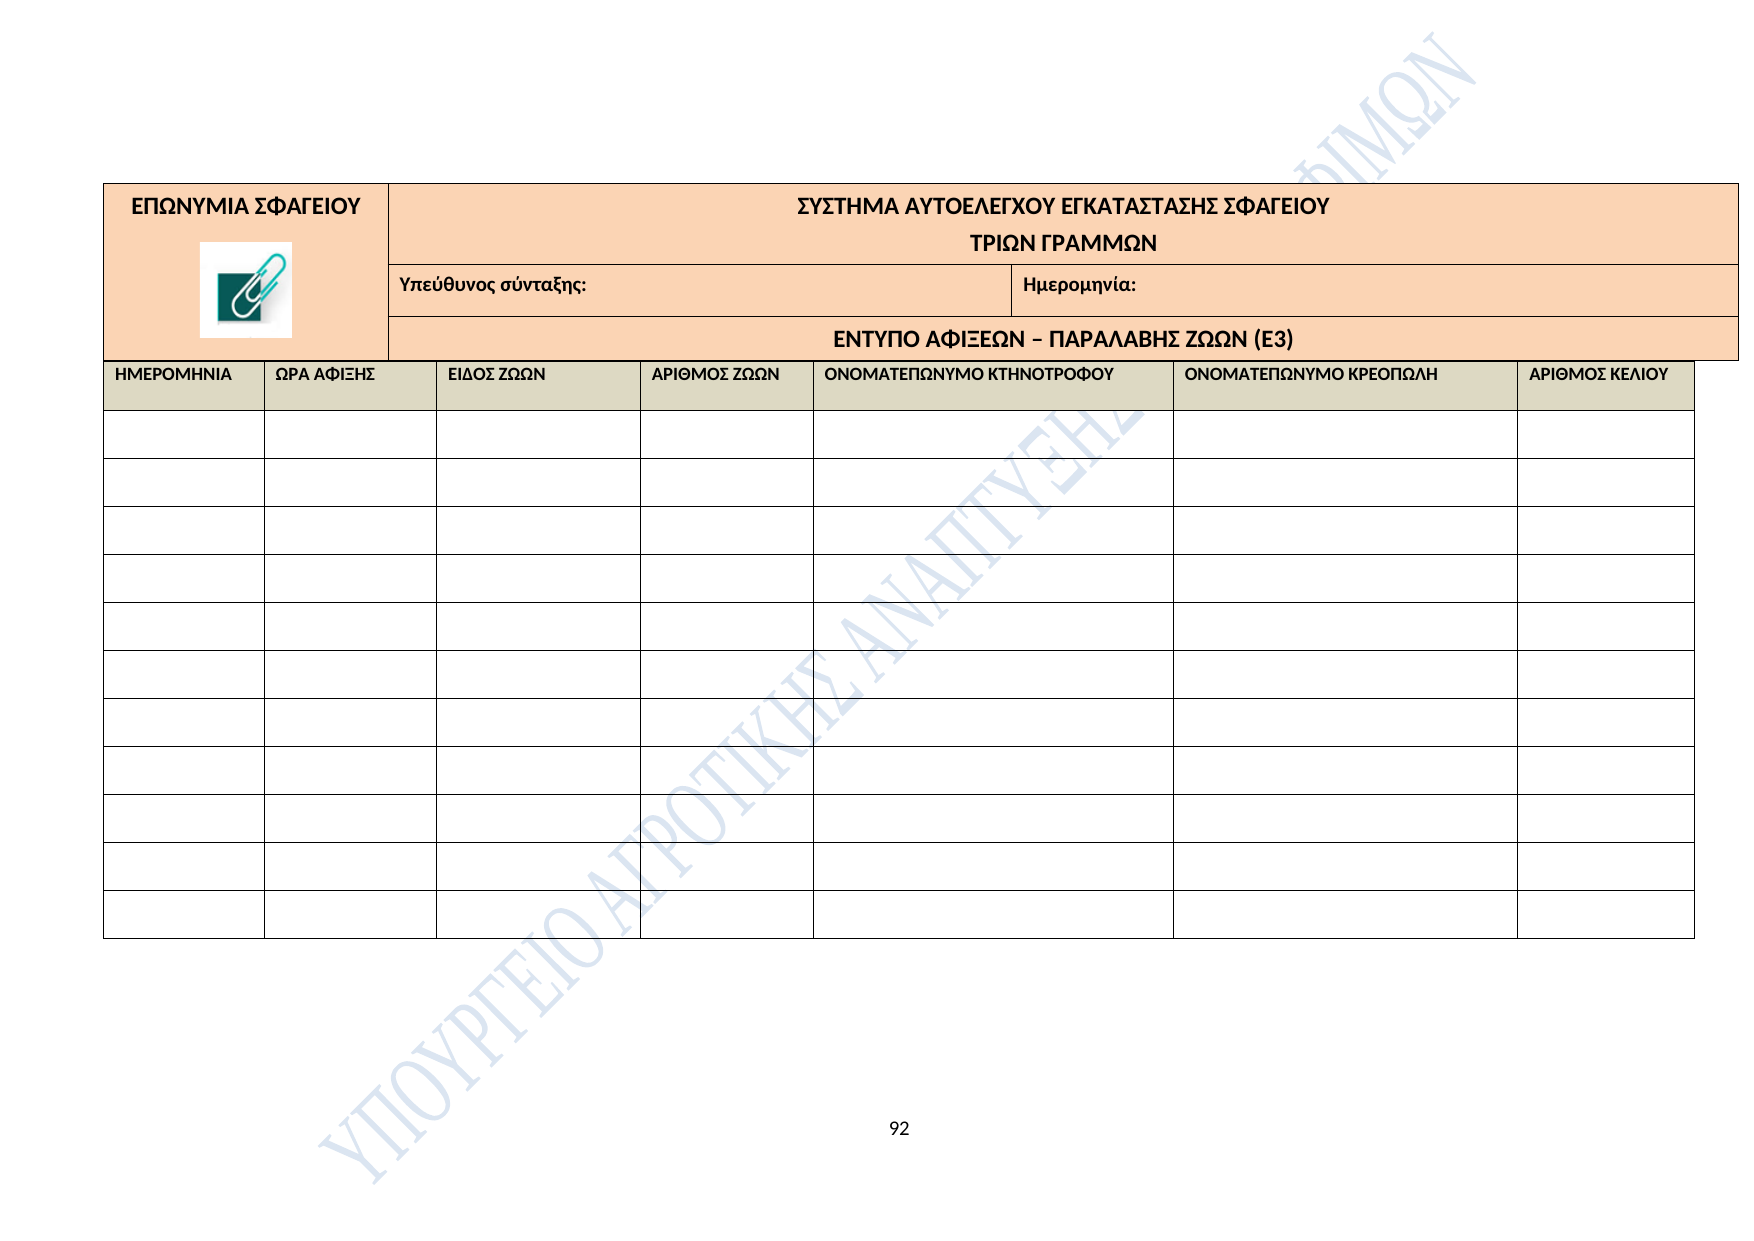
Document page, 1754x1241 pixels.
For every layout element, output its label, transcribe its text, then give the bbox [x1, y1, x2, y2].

table_cell [814, 747, 1173, 794]
table_cell [814, 411, 1173, 458]
table_cell [814, 699, 1173, 746]
table_cell ΕΝΤΥΠΟ ΑΦΙΞΕΩΝ – ΠΑΡΑΛΑΒΗΣ ΖΩΩΝ (Ε3) [389, 317, 1738, 360]
table_cell [1174, 795, 1517, 842]
table_cell [641, 555, 813, 602]
table_cell [641, 699, 813, 746]
table_cell Ημερομηνία: [1012, 265, 1738, 316]
table_cell [265, 651, 436, 698]
table_cell [437, 555, 640, 602]
table_cell [104, 651, 264, 698]
table_cell [265, 411, 436, 458]
table_cell [265, 843, 436, 890]
table_cell [641, 603, 813, 650]
table_cell [265, 747, 436, 794]
table_cell [437, 651, 640, 698]
table_cell [1174, 459, 1517, 506]
table_cell [814, 459, 1173, 506]
table_cell [641, 459, 813, 506]
table_cell [1518, 699, 1694, 746]
table_cell [265, 891, 436, 938]
table_cell [437, 507, 640, 554]
table_cell [265, 699, 436, 746]
table_cell [1518, 747, 1694, 794]
table_cell [437, 411, 640, 458]
table_cell [1174, 507, 1517, 554]
table_header ΕΠΩΝΥΜΙΑ ΣΦΑΓΕΙΟΥ [104, 184, 388, 360]
table_cell [265, 603, 436, 650]
table_cell [104, 603, 264, 650]
table_cell [641, 507, 813, 554]
table_cell [1174, 747, 1517, 794]
picture [199, 242, 292, 338]
table_cell [437, 459, 640, 506]
table_cell [1174, 699, 1517, 746]
table_cell [104, 411, 264, 458]
table_cell [1518, 651, 1694, 698]
table_cell [437, 603, 640, 650]
table_header ΩΡΑ ΑΦΙΞΗΣ [265, 362, 436, 410]
table_cell [641, 651, 813, 698]
table_header ΟΝΟΜΑΤΕΠΩΝΥΜΟ ΚΤΗΝΟΤΡΟΦΟΥ [814, 362, 1173, 410]
table_cell [1518, 411, 1694, 458]
table_cell [104, 891, 264, 938]
table_cell [1518, 891, 1694, 938]
table_cell [437, 843, 640, 890]
table_cell [1174, 843, 1517, 890]
table_cell [1518, 603, 1694, 650]
table_cell [814, 891, 1173, 938]
table_header ΕΙΔΟΣ ΖΩΩΝ [437, 362, 640, 410]
table_cell [814, 651, 1173, 698]
table_cell [1518, 507, 1694, 554]
table_cell [265, 795, 436, 842]
table_cell [1518, 555, 1694, 602]
table_cell [814, 795, 1173, 842]
table_header ΑΡΙΘΜΟΣ ΚΕΛΙΟΥ [1518, 362, 1694, 410]
table_cell [1174, 555, 1517, 602]
table_header ΗΜΕΡΟΜΗΝΙΑ [104, 362, 264, 410]
table_cell [104, 555, 264, 602]
table_cell [265, 459, 436, 506]
table_cell [641, 795, 813, 842]
table_cell [814, 507, 1173, 554]
table_header ΟΝΟΜΑΤΕΠΩΝΥΜΟ ΚΡΕΟΠΩΛΗ [1174, 362, 1517, 410]
table_cell [1174, 411, 1517, 458]
table_cell [265, 555, 436, 602]
table_cell [265, 507, 436, 554]
table_header ΣΥΣΤΗΜΑ ΑΥΤΟΕΛΕΓΧΟΥ ΕΓΚΑΤΑΣΤΑΣΗΣ ΣΦΑΓΕΙΟΥ ΤΡΙΩΝ ΓΡΑΜΜΩΝ [389, 184, 1738, 264]
table_cell [1174, 603, 1517, 650]
table_cell [814, 555, 1173, 602]
table_cell [104, 699, 264, 746]
table_cell [641, 891, 813, 938]
table_header ΑΡΙΘΜΟΣ ΖΩΩΝ [641, 362, 813, 410]
table_cell [104, 459, 264, 506]
table_cell [1518, 795, 1694, 842]
table_cell Υπεύθυνος σύνταξης: [389, 265, 1011, 316]
table_cell [104, 747, 264, 794]
table_cell [1518, 843, 1694, 890]
table_cell [104, 795, 264, 842]
table_cell [437, 699, 640, 746]
table_cell [104, 843, 264, 890]
table_cell [437, 891, 640, 938]
table_cell [641, 411, 813, 458]
table_cell [814, 843, 1173, 890]
table_cell [641, 747, 813, 794]
table_cell [1174, 651, 1517, 698]
table_cell [641, 843, 813, 890]
table_cell [1174, 891, 1517, 938]
table_cell [104, 507, 264, 554]
table_cell [814, 603, 1173, 650]
table_cell [437, 795, 640, 842]
table_cell [437, 747, 640, 794]
table_cell [1518, 459, 1694, 506]
